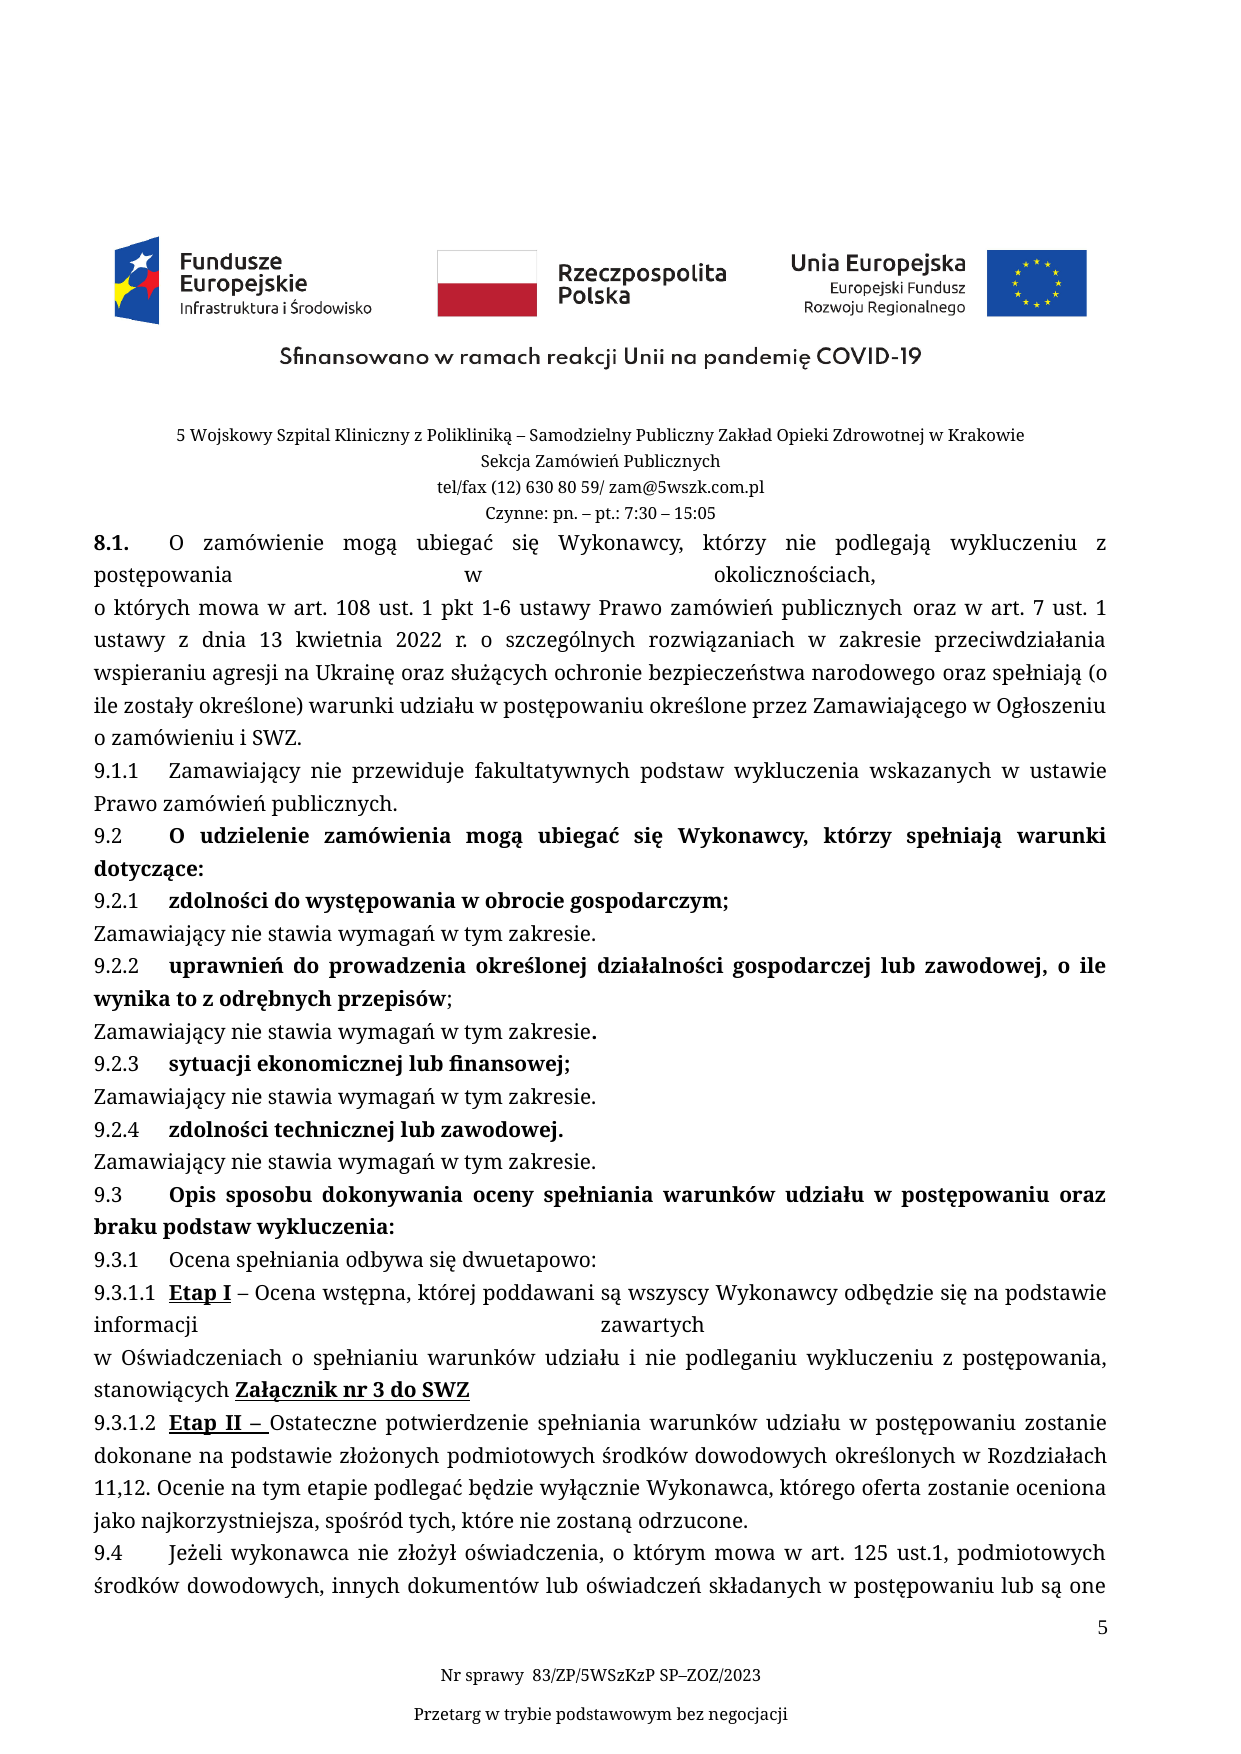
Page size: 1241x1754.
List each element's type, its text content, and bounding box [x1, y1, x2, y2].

text Zamawiający nie stawia wymagań w tym zakresie. [94, 1082, 1107, 1111]
list zdolności do występowania w obrocie gospodarczym; [94, 886, 1107, 915]
list zdolności technicznej lub zawodowej. [94, 1115, 1107, 1143]
list Etap II – Ostateczne potwierdzenie spełniania warunków udziału w postępowaniu zostanie dokonane na podstawie złożonych podmiotowych środków dowodowych określonych w Rozdziałach 11,12. Ocenie na tym etapie podlegać będzie wyłącznie Wykonawca, którego oferta zostanie oceniona jako najkorzystniejsza, spośród tych, które nie zostaną odrzucone. [94, 1408, 1107, 1534]
list Opis sposobu dokonywania oceny spełniania warunków udziału w postępowaniu oraz braku podstaw wykluczenia: [94, 1180, 1107, 1241]
list uprawnień do prowadzenia określonej działalności gospodarczej lub zawodowej, o ile wynika to z odrębnych przepisów; [94, 952, 1107, 1013]
list Jeżeli wykonawca nie złożył oświadczenia, o którym mowa w art. 125 ust.1, podmiotowych środków dowodowych, innych dokumentów lub oświadczeń składanych w postępowaniu lub są one niekompletne lub zawierają błędy, zamawiający wzywa wykonawcę odpowiednio do ich złożenia, poprawienia lub uzupełnienia w wyznaczonym terminie, chyba że wniosek o dopuszczenie do udziału w postępowaniu albo oferta wykonawcy podlegają odrzuceniu bez względu na ich złożenie, uzupełnienie lub poprawienie lub zachodzą przesłanki unieważnienia postępowania. [94, 1538, 1107, 1599]
text Zamawiający nie stawia wymagań w tym zakresie. [94, 1147, 1107, 1176]
text Zamawiający nie stawia wymagań w tym zakresie. [94, 919, 1107, 947]
list O udzielenie zamówienia mogą ubiegać się Wykonawcy, którzy spełniają warunki dotyczące: [94, 821, 1107, 882]
list Zamawiający nie przewiduje fakultatywnych podstaw wykluczenia wskazanych w ustawie Prawo zamówień publicznych. [94, 756, 1107, 817]
list O zamówienie mogą ubiegać się Wykonawcy, którzy nie podlegają wykluczeniu z postępowania w okolicznościach, o których mowa w art. 108 ust. 1 pkt 1-6 ustawy Prawo zamówień publicznych oraz w art. 7 ust. 1 ustawy z dnia 13 kwietnia 2022 r. o szczególnych rozwiązaniach w zakresie przeciwdziałania wspieraniu agresji na Ukrainę oraz służących ochronie bezpieczeństwa narodowego oraz spełniają (o ile zostały określone) warunki udziału w postępowaniu określone przez Zamawiającego w Ogłoszeniu o zamówieniu i SWZ. [94, 528, 1107, 752]
list Ocena spełniania odbywa się dwuetapowo: [94, 1245, 1107, 1273]
text Zamawiający nie stawia wymagań w tym zakresie. [94, 1017, 1107, 1045]
list sytuacji ekonomicznej lub finansowej; [94, 1049, 1107, 1078]
picture [93, 211, 1108, 394]
list Etap I – Ocena wstępna, której poddawani są wszyscy Wykonawcy odbędzie się na podstawie informacji zawartych w Oświadczeniach o spełnianiu warunków udziału i nie podleganiu wykluczeniu z postępowania, stanowiących Załącznik nr 3 do SWZ [94, 1278, 1107, 1404]
